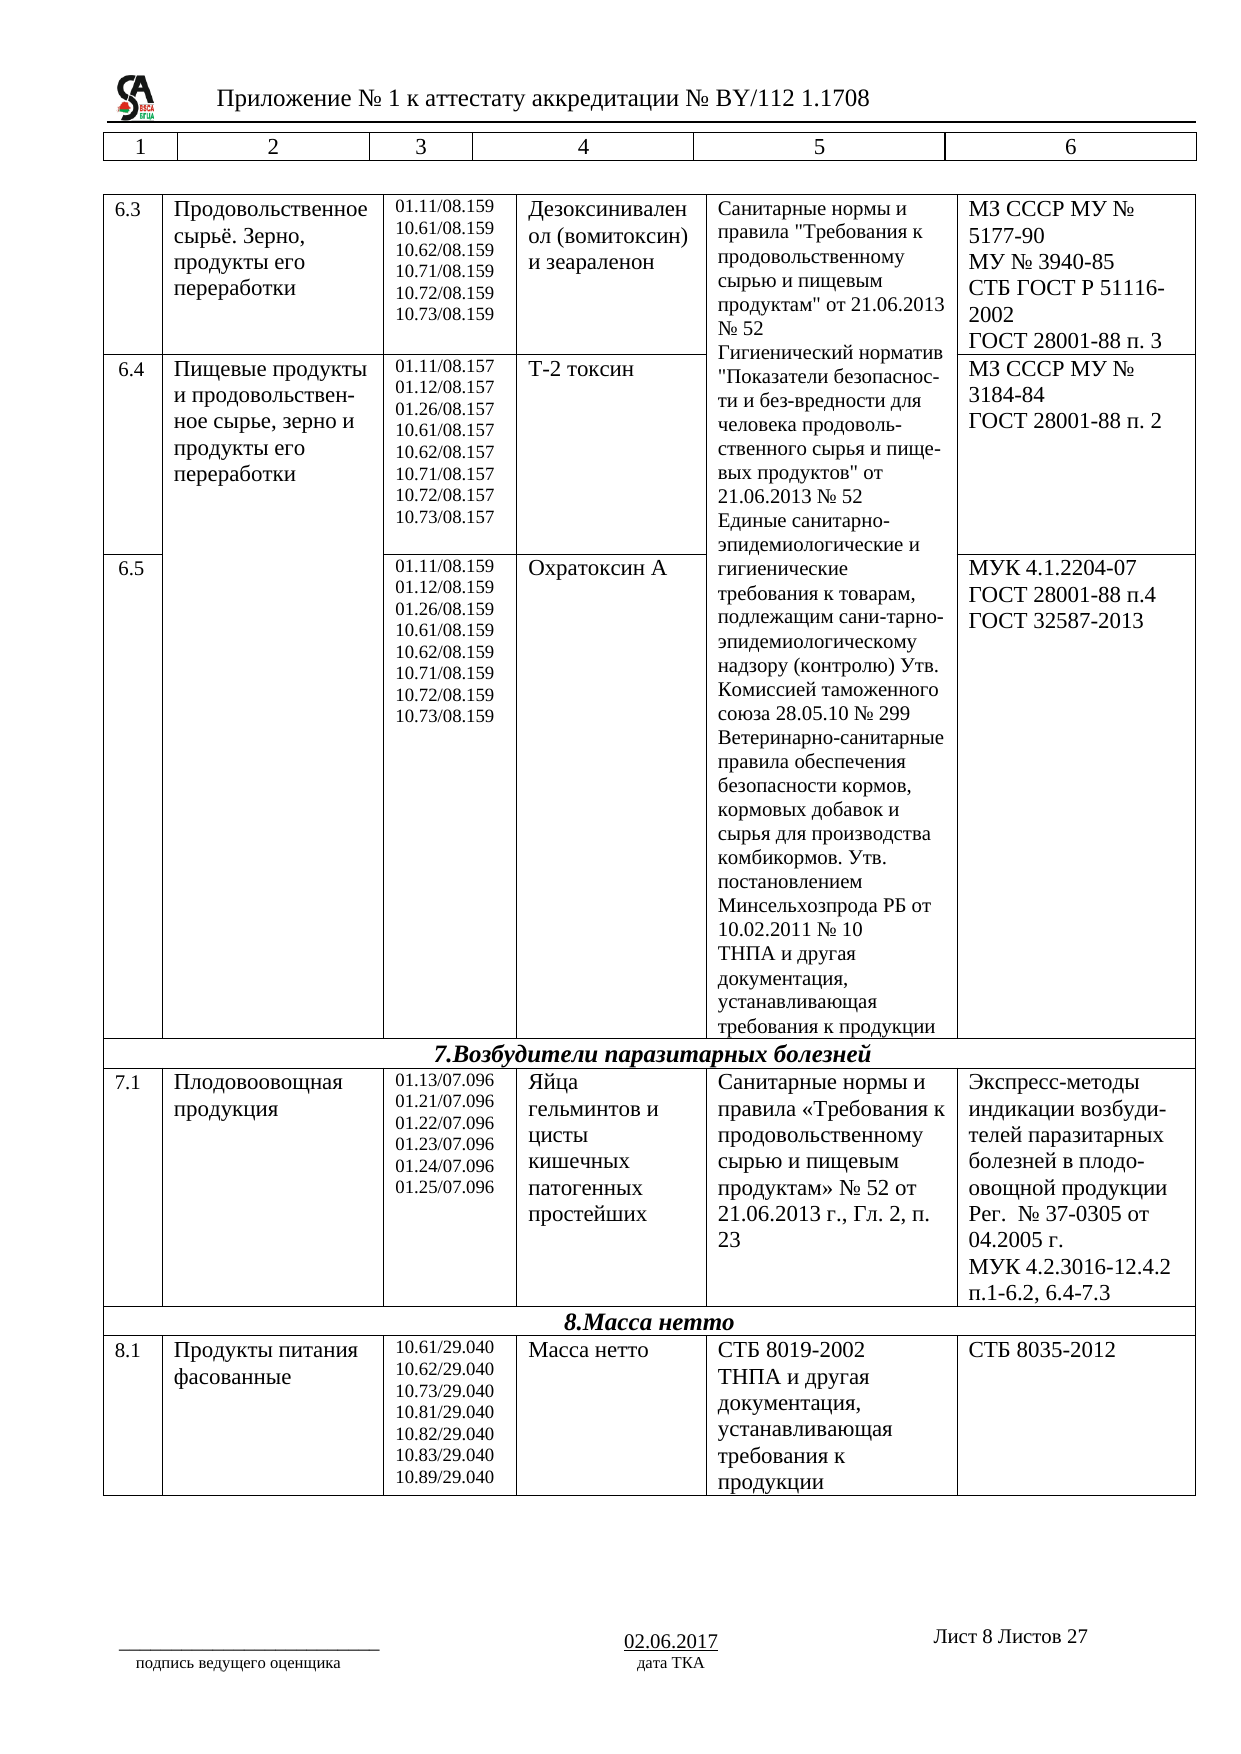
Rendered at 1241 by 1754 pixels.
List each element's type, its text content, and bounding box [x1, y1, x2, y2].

table_cell 10.61/29.040 10.62/29.040 10.73/29.040 10.81/29.040 10.82/29.040 10.83/29.040 10.89/29.040 [384, 1336, 516, 1494]
table_header Санитарные нормы и правила "Требования к продовольственному сырью и пищевым продуктам" от 21.06.2013 № 52 Гигиенический норматив "Показатели безопаснос-ти и без-вредности для человека продоволь-ственного сырья и пище-вых продуктов" от 21.06.2013 № 52 Единые санитарно-эпидемиологические и гигиенические требования к товарам, подлежащим сани-тарно-эпидемиологическому надзору (контролю) Утв. Комиссией таможенного союза 28.05.10 № 299 Ветеринарно-санитарные правила обеспечения безопасности кормов, кормовых добавок и сырья для производства комбикормов. Утв. постановлением Минсельхозпрода РБ от 10.02.2011 № 10 ТНПА и другая документация, устанавливающая требования к продукции [707, 195, 957, 1038]
table_cell СТБ 8019-2002 ТНПА и другая документация, устанавливающая требования к продукции [707, 1336, 957, 1494]
table_cell Плодовоовощная продукция [163, 1069, 383, 1306]
table_header 01.11/08.159 10.61/08.159 10.62/08.159 10.71/08.159 10.72/08.159 10.73/08.159 [384, 195, 516, 353]
table_cell Охратоксин А [517, 555, 706, 1038]
table_cell Пищевые продукты и продовольствен-ное сырье, зерно и продукты его переработки [163, 355, 383, 1038]
table_header МЗ СССР МУ № 5177-90 МУ № 3940-85 СТБ ГОСТ Р 51116-2002 ГОСТ 28001-88 п. 3 [958, 195, 1195, 353]
table_cell МУК 4.1.2204-07 ГОСТ 28001-88 п.4 ГОСТ 32587-2013 [958, 555, 1195, 1038]
table_cell [104, 555, 162, 1038]
table_header [104, 195, 162, 353]
table_cell [104, 1336, 162, 1494]
table_cell Санитарные нормы и правила «Требования к продовольственному сырью и пищевым продуктам» № 52 от 21.06.2013 г., Гл. 2, п. 23 [707, 1069, 957, 1306]
table_header Дезоксиниваленол (вомитоксин) и зеараленон [517, 195, 706, 353]
table_cell [104, 355, 162, 553]
table_cell Продукты питания фасованные [163, 1336, 383, 1494]
table_cell Масса нетто [517, 1336, 706, 1494]
table_cell СТБ 8035-2012 [958, 1336, 1195, 1494]
table_cell Яйца гельминтов и цисты кишечных патогенных простейших [517, 1069, 706, 1306]
table_cell Т-2 токсин [517, 355, 706, 553]
table_cell 01.13/07.096 01.21/07.096 01.22/07.096 01.23/07.096 01.24/07.096 01.25/07.096 [384, 1069, 516, 1306]
table_cell 01.11/08.157 01.12/08.157 01.26/08.157 10.61/08.157 10.62/08.157 10.71/08.157 10.72/08.157 10.73/08.157 [384, 355, 516, 553]
table_cell МЗ СССР МУ № 3184-84 ГОСТ 28001-88 п. 2 [958, 355, 1195, 553]
table_header Продовольственное сырьё. Зерно, продукты его переработки [163, 195, 383, 353]
table_cell [104, 1069, 162, 1306]
table_cell 8.Масса нетто [104, 1307, 1195, 1335]
table_cell 7.Возбудители паразитарных болезней [104, 1039, 1195, 1067]
picture [116, 73, 155, 121]
table_cell Экспресс-методы индикации возбуди-телей паразитарных болезней в плодо-овощной продукции Рег. № 37-0305 от 04.2005 г. МУК 4.2.3016-12.4.2 п.1-6.2, 6.4-7.3 [958, 1069, 1195, 1306]
table_cell 01.11/08.159 01.12/08.159 01.26/08.159 10.61/08.159 10.62/08.159 10.71/08.159 10.72/08.159 10.73/08.159 [384, 555, 516, 1038]
